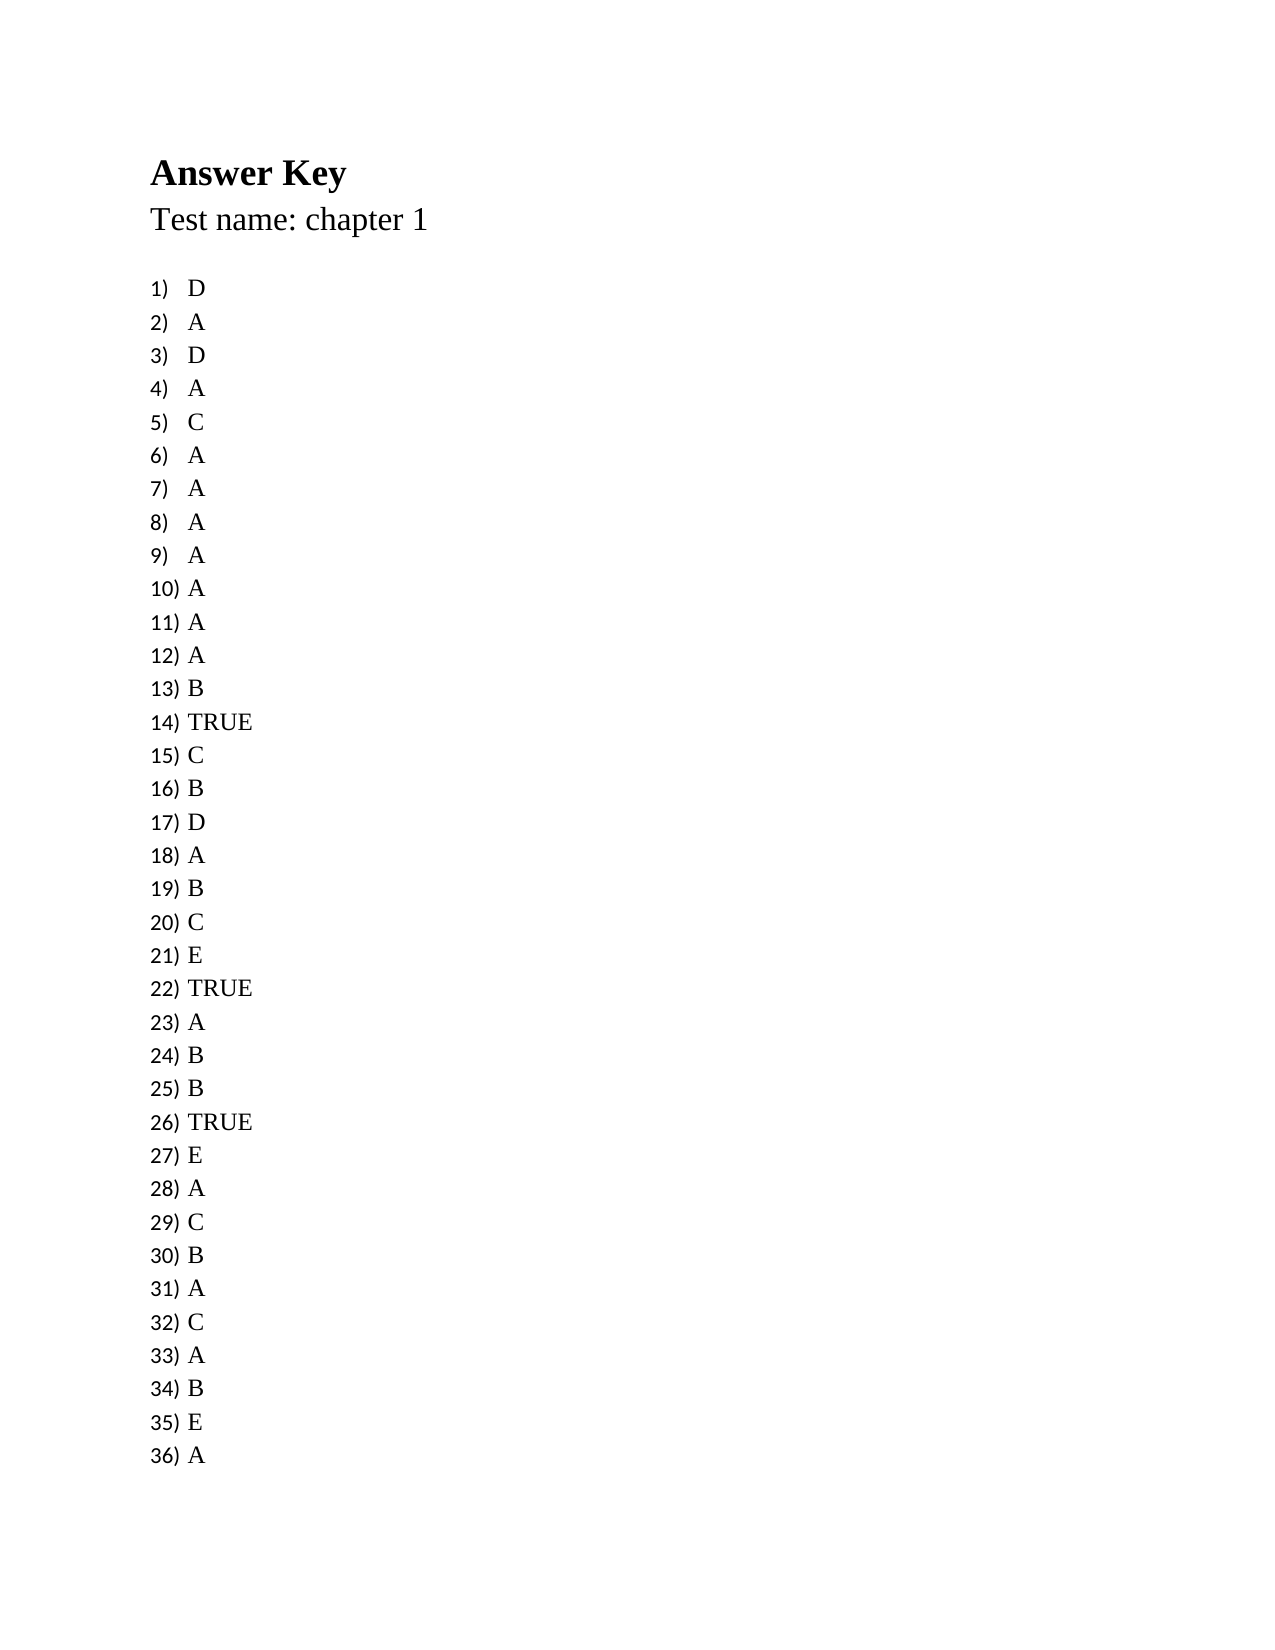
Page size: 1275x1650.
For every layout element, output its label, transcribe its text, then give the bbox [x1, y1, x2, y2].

list E [150, 1407, 1125, 1436]
list A [150, 573, 1125, 603]
list E [150, 940, 1125, 969]
list E [150, 1140, 1125, 1169]
list TRUE [150, 973, 1125, 1003]
list D [150, 807, 1125, 836]
list A [150, 840, 1125, 869]
list C [150, 1307, 1125, 1336]
list C [150, 740, 1125, 769]
list A [150, 1173, 1125, 1203]
list A [150, 440, 1125, 469]
list A [150, 607, 1125, 636]
list B [150, 1373, 1125, 1403]
list C [150, 407, 1125, 436]
list B [150, 1073, 1125, 1103]
list TRUE [150, 707, 1125, 736]
list D [150, 340, 1125, 369]
list A [150, 1273, 1125, 1303]
list A [150, 640, 1125, 669]
list B [150, 1040, 1125, 1069]
list A [150, 473, 1125, 503]
list A [150, 373, 1125, 403]
list A [150, 540, 1125, 569]
list B [150, 873, 1125, 903]
list B [150, 673, 1125, 703]
list D [150, 273, 1125, 303]
text Answer Key Test name: chapter 1 [150, 150, 1125, 269]
list A [150, 507, 1125, 536]
list A [150, 1440, 1125, 1469]
list A [150, 307, 1125, 336]
list A [150, 1340, 1125, 1369]
list B [150, 1240, 1125, 1269]
list C [150, 1207, 1125, 1236]
list A [150, 1007, 1125, 1036]
list C [150, 907, 1125, 936]
list TRUE [150, 1107, 1125, 1136]
list B [150, 773, 1125, 803]
